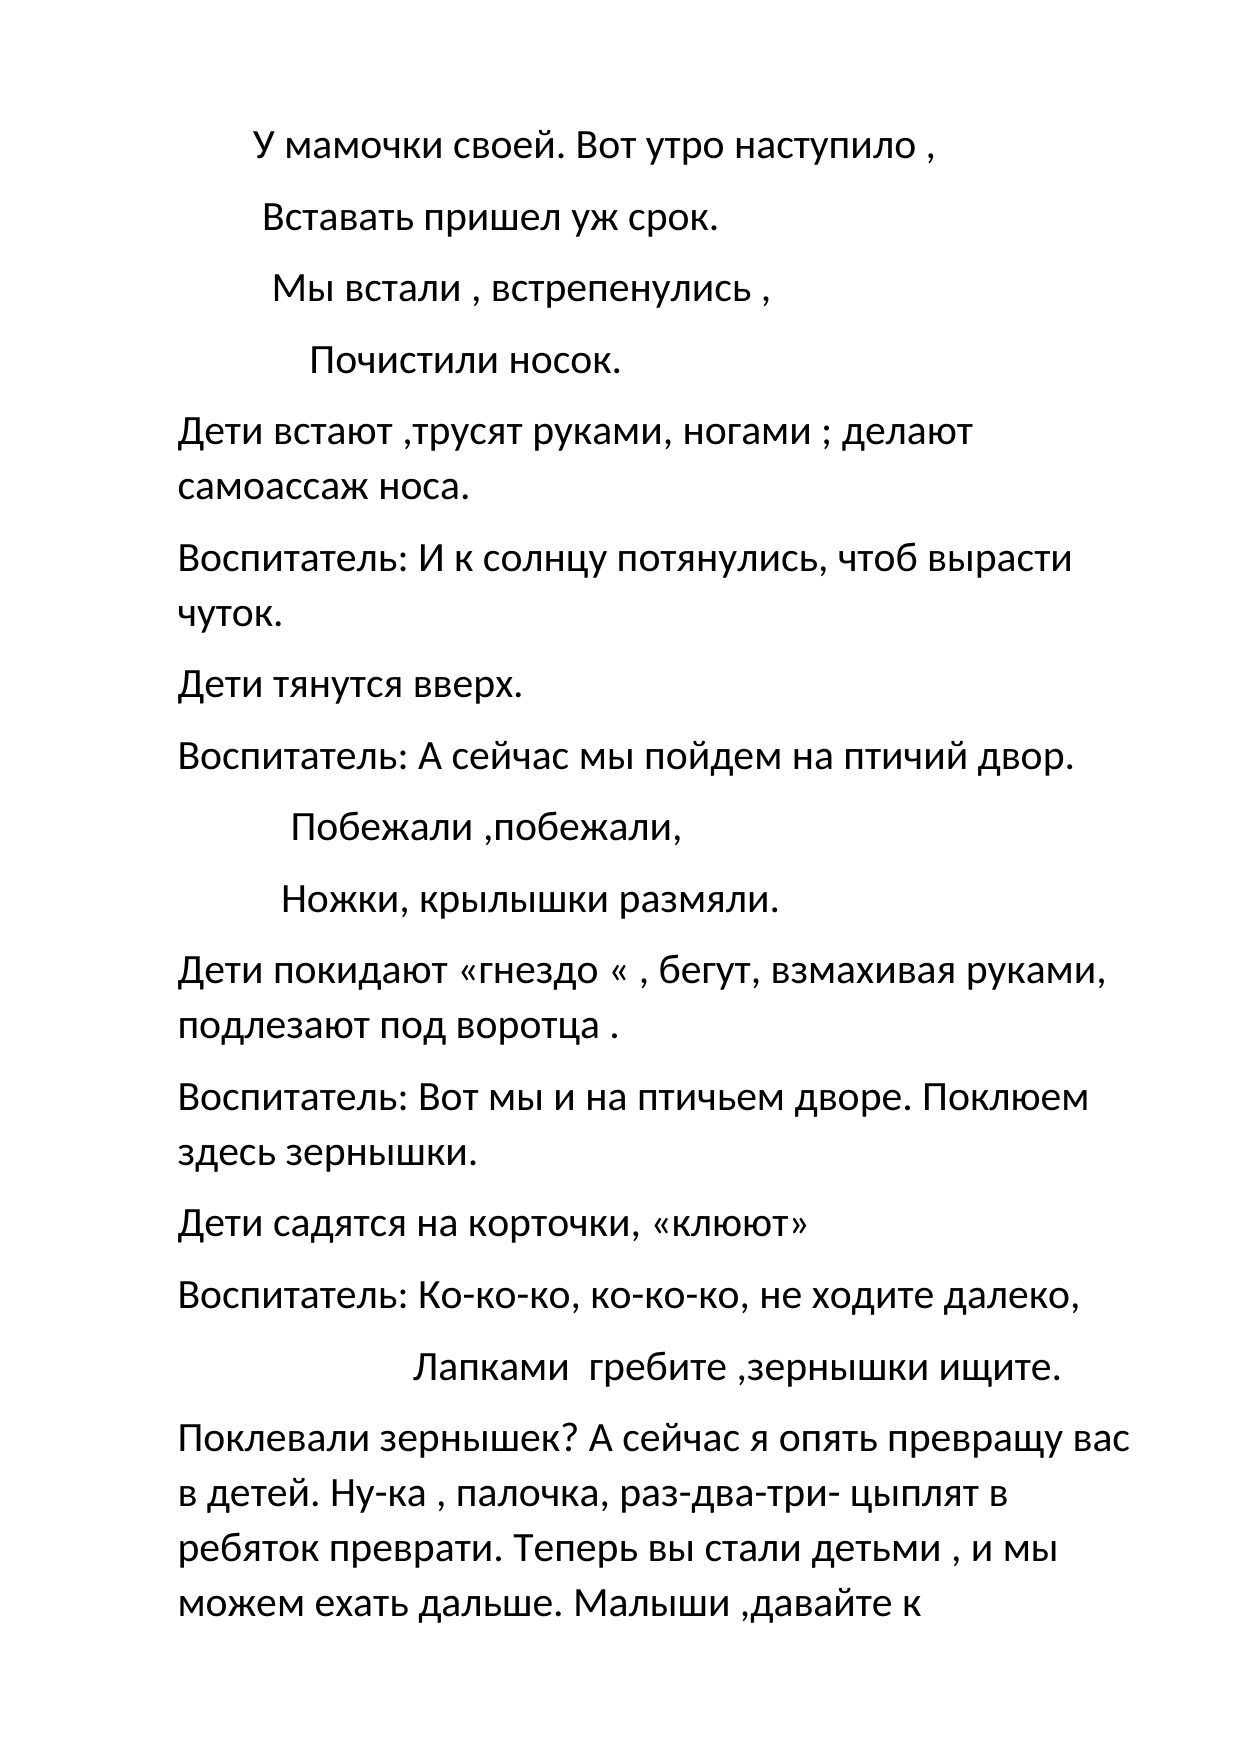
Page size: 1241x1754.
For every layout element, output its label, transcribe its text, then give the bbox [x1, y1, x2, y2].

text Воспитатель: И к солнцу потянулись, чтоб вырасти чуток. [177, 531, 1152, 637]
text У мамочки своей. Вот утро наступило , [177, 118, 1152, 169]
text Воспитатель: Вот мы и на птичьем дворе. Поклюем здесь зернышки. [177, 1070, 1152, 1176]
text Дети тянутся вверх. [177, 657, 1152, 708]
text Дети покидают «гнездо « , бегут, взмахивая руками, подлезают под воротца . [177, 943, 1152, 1049]
text Почистили носок. [177, 333, 1152, 384]
text Вставать пришел уж срок. [177, 190, 1152, 241]
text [177, 1411, 1152, 1627]
text Воспитатель: А сейчас мы пойдем на птичий двор. [177, 729, 1152, 780]
text Мы встали , встрепенулись , [177, 261, 1152, 312]
text Ножки, крылышки размяли. [177, 872, 1152, 923]
text Дети садятся на корточки, «клюют» [177, 1196, 1152, 1247]
text Дети встают ,трусят руками, ногами ; делают самоассаж носа. [177, 404, 1152, 510]
text Побежали ,побежали, [177, 800, 1152, 851]
text Лапками гребите ,зернышки ищите. [177, 1339, 1152, 1390]
text Воспитатель: Ко-ко-ко, ко-ко-ко, не ходите далеко, [177, 1268, 1152, 1319]
